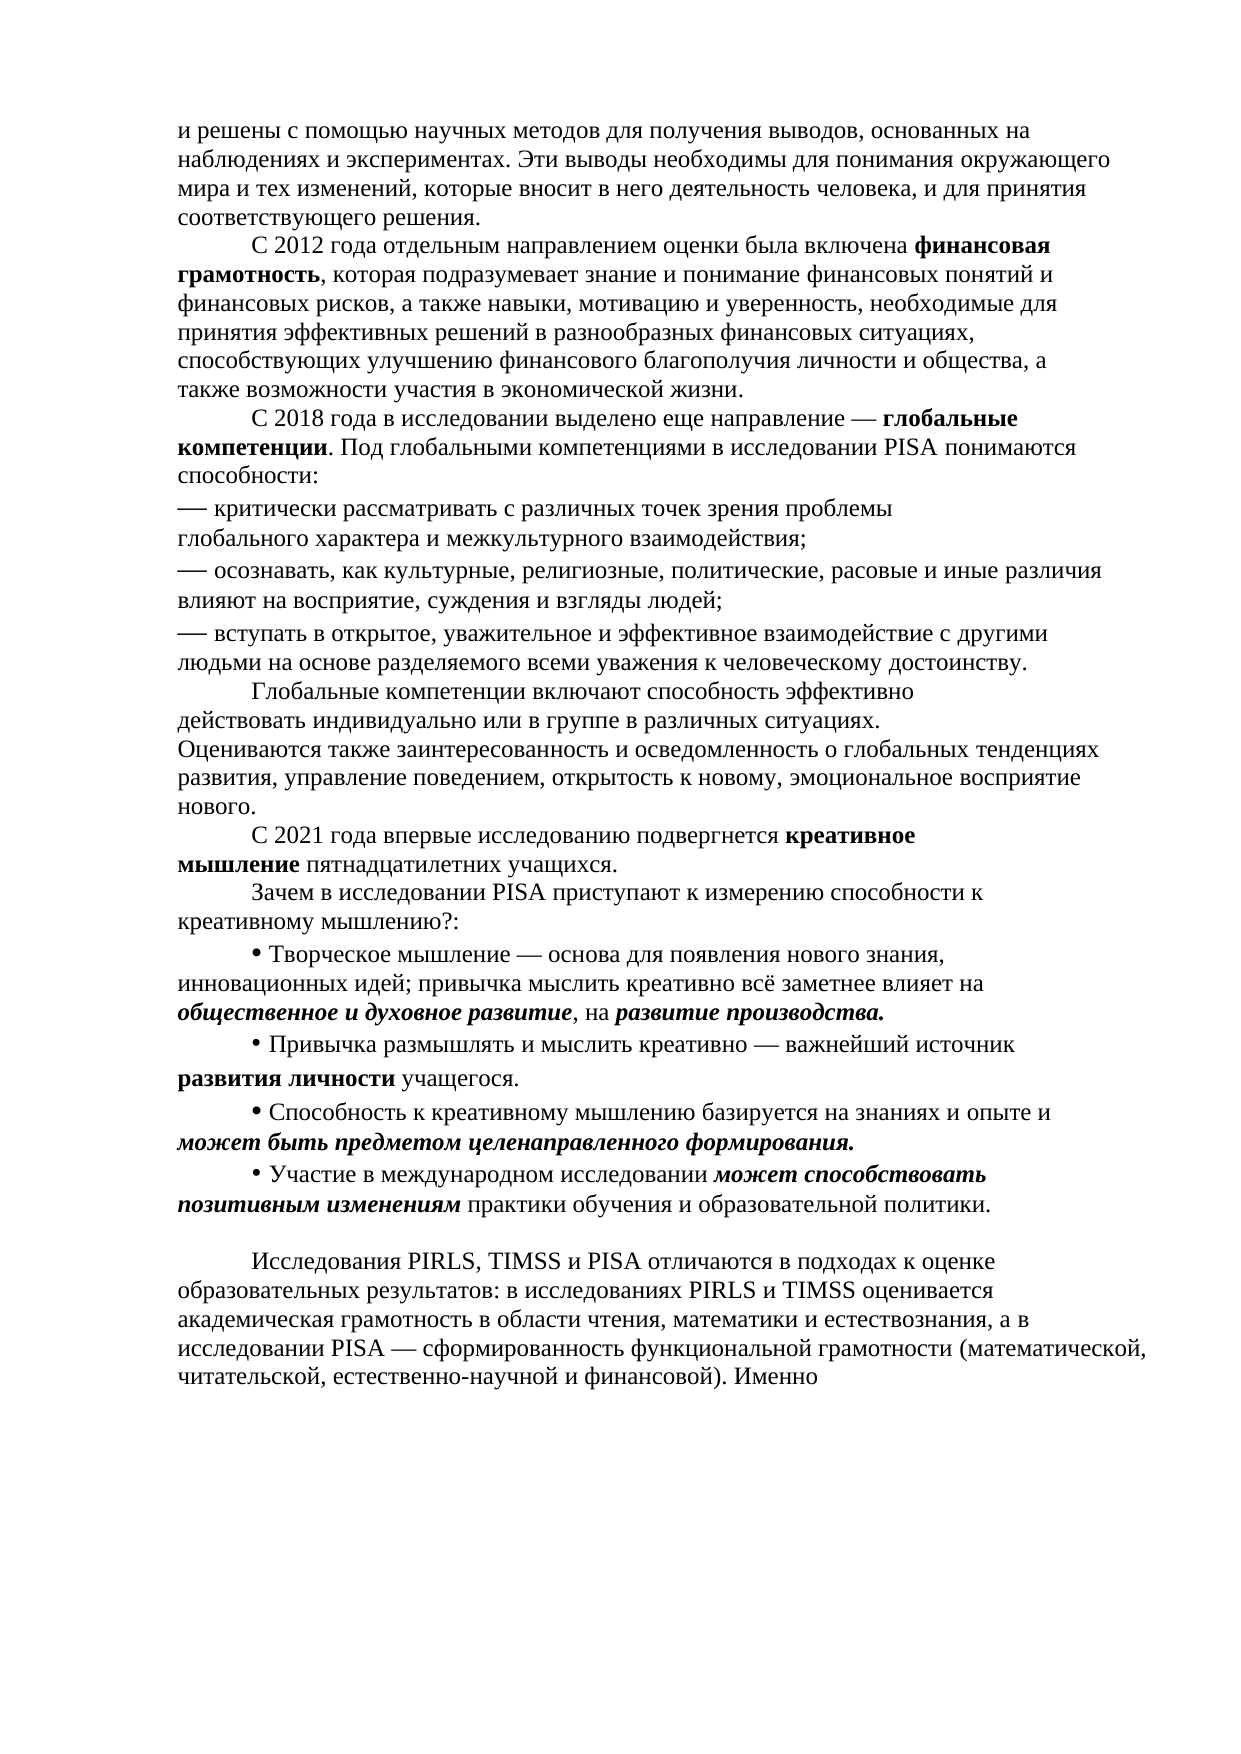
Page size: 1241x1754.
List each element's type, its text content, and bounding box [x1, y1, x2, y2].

text и решены с помощью научных методов для получения выводов, основанных на наблюдениях и экспериментах. Эти выводы необходимы для понимания окружающего мира и тех изменений, которые вносит в него деятельность человека, и для принятия соответствующего решения. [177, 115, 1138, 230]
text Оцениваются также заинтересованность и осведомленность о глобальных тенденциях развития, управление поведением, открытость к новому, эмоциональное восприятие нового. [177, 734, 1103, 820]
list Творческое мышление ― основа для появления нового знания, инновационных идей; привычка мыслить креативно всё заметнее влияет на общественное и духовное развитие, на развитие производства. [177, 935, 1119, 1026]
text Исследования PIRLS, TIMSS и PISA отличаются в подходах к оценке образовательных результатов: в исследованиях PIRLS и TIMSS оценивается академическая грамотность в области чтения, математики и естествознания, а в исследовании PISA — сформированность функциональной грамотности (математической, читательской, естественно-научной и финансовой). Именно [177, 1246, 1152, 1390]
text Глобальные компетенции включают способность эффективно действовать индивидуально или в группе в различных ситуациях. [177, 676, 1026, 734]
text С 2012 года отдельным направлением оценки была включена финансовая грамотность, которая подразумевает знание и понимание финансовых понятий и финансовых рисков, а также навыки, мотивацию и уверенность, необходимые для принятия эффективных решений в разнообразных финансовых ситуациях, способствующих улучшению финансового благополучия личности и общества, а также возможности участия в экономической жизни. [177, 230, 1106, 403]
list Способность к креативному мышлению базируется на знаниях и опыте и может быть предметом целенаправленного формирования. [177, 1093, 1076, 1155]
list осознавать, как культурные, религиозные, политические, расовые и иные различия влияют на восприятие, суждения и взгляды людей; [177, 552, 1129, 614]
text Зачем в исследовании PISA приступают к измерению способности к креативному мышлению?: [177, 877, 1107, 935]
list Привычка размышлять и мыслить креативно ― важнейший источник [251, 1026, 1163, 1059]
text С 2018 года в исследовании выделено еще направление — глобальные компетенции. Под глобальными компетенциями в исследовании PISA понимаются способности: [177, 403, 1147, 489]
list критически рассматривать с различных точек зрения проблемы глобального характера и межкультурного взаимодействия; [177, 489, 1006, 552]
list вступать в открытое, уважительное и эффективное взаимодействие с другими людьми на основе разделяемого всеми уважения к человеческому достоинству. [177, 614, 1113, 676]
text развития личности учащегося. [177, 1059, 1163, 1093]
list Участие в международном исследовании может способствовать позитивным изменениям практики обучения и образовательной политики. [177, 1155, 1128, 1218]
text С 2021 года впервые исследованию подвергнется креативное мышление пятнадцатилетних учащихся. [177, 820, 1028, 877]
